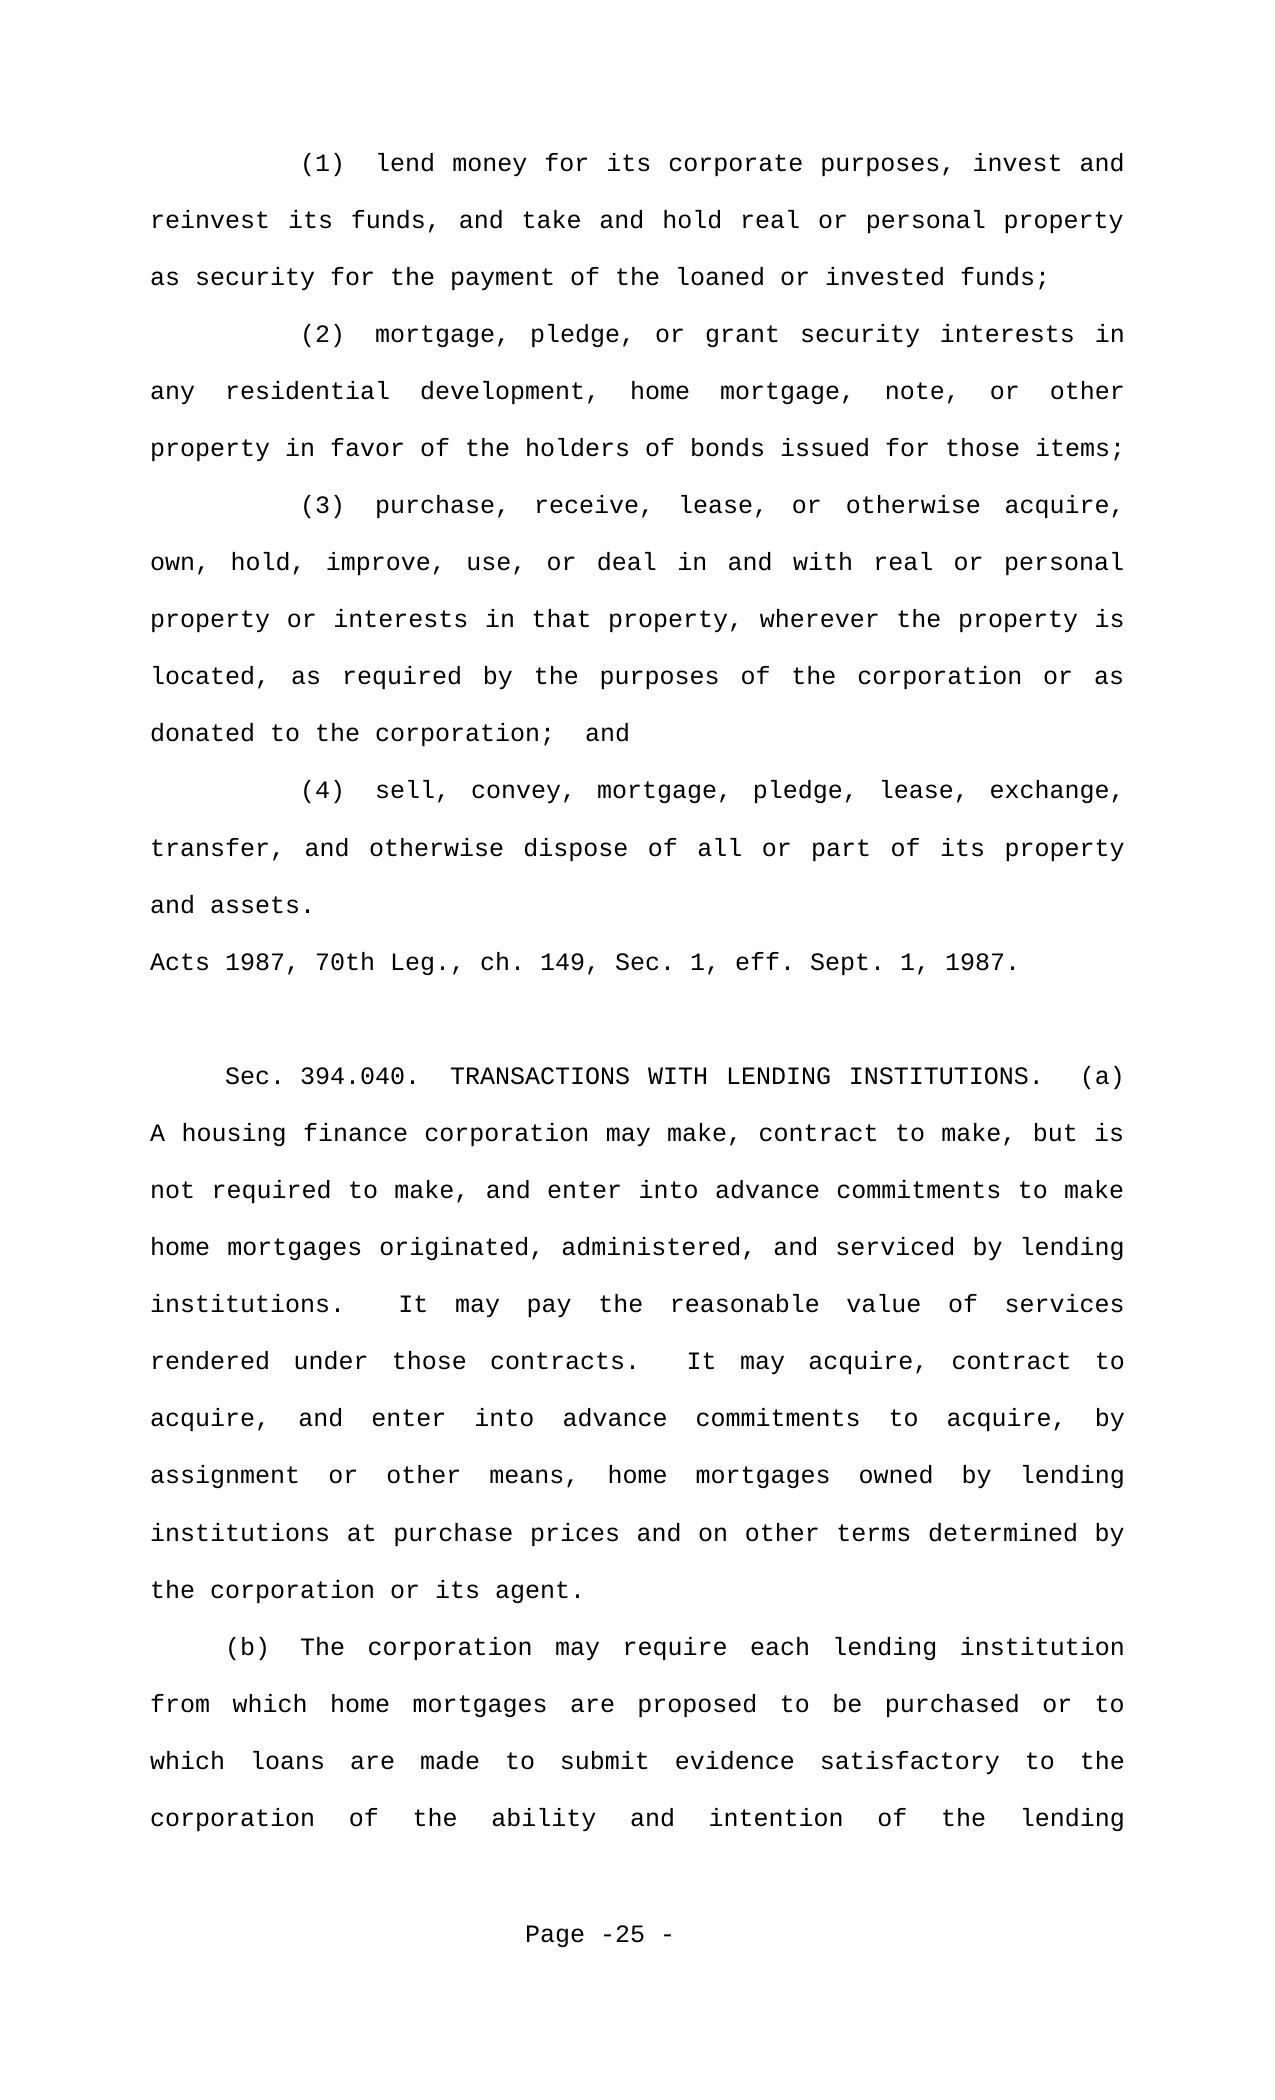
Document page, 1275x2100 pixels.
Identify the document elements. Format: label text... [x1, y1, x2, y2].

text (2) mortgage, pledge, or grant security interests in any residential development, home mortgage, note, or other property in favor of the holders of bonds issued for those items; [150, 321, 1125, 464]
text Acts 1987, 70th Leg., ch. 149, Sec. 1, eff. Sept. 1, 1987. [150, 949, 1125, 978]
text Sec. 394.040. TRANSACTIONS WITH LENDING INSTITUTIONS. (a) A housing finance corporation may make, contract to make, but is not required to make, and enter into advance commitments to make home mortgages originated, administered, and serviced by lending institutions. It may pay the reasonable value of services rendered under those contracts. It may acquire, contract to acquire, and enter into advance commitments to acquire, by assignment or other means, home mortgages owned by lending institutions at purchase prices and on other terms determined by the corporation or its agent. [150, 1063, 1125, 1606]
text (3) purchase, receive, lease, or otherwise acquire, own, hold, improve, use, or deal in and with real or personal property or interests in that property, wherever the property is located, as required by the purposes of the corporation or as donated to the corporation; and [150, 492, 1125, 749]
text (1) lend money for its corporate purposes, invest and reinvest its funds, and take and hold real or personal property as security for the payment of the loaned or invested funds; [150, 150, 1125, 293]
text (4) sell, convey, mortgage, pledge, lease, exchange, transfer, and otherwise dispose of all or part of its property and assets. [150, 778, 1125, 921]
